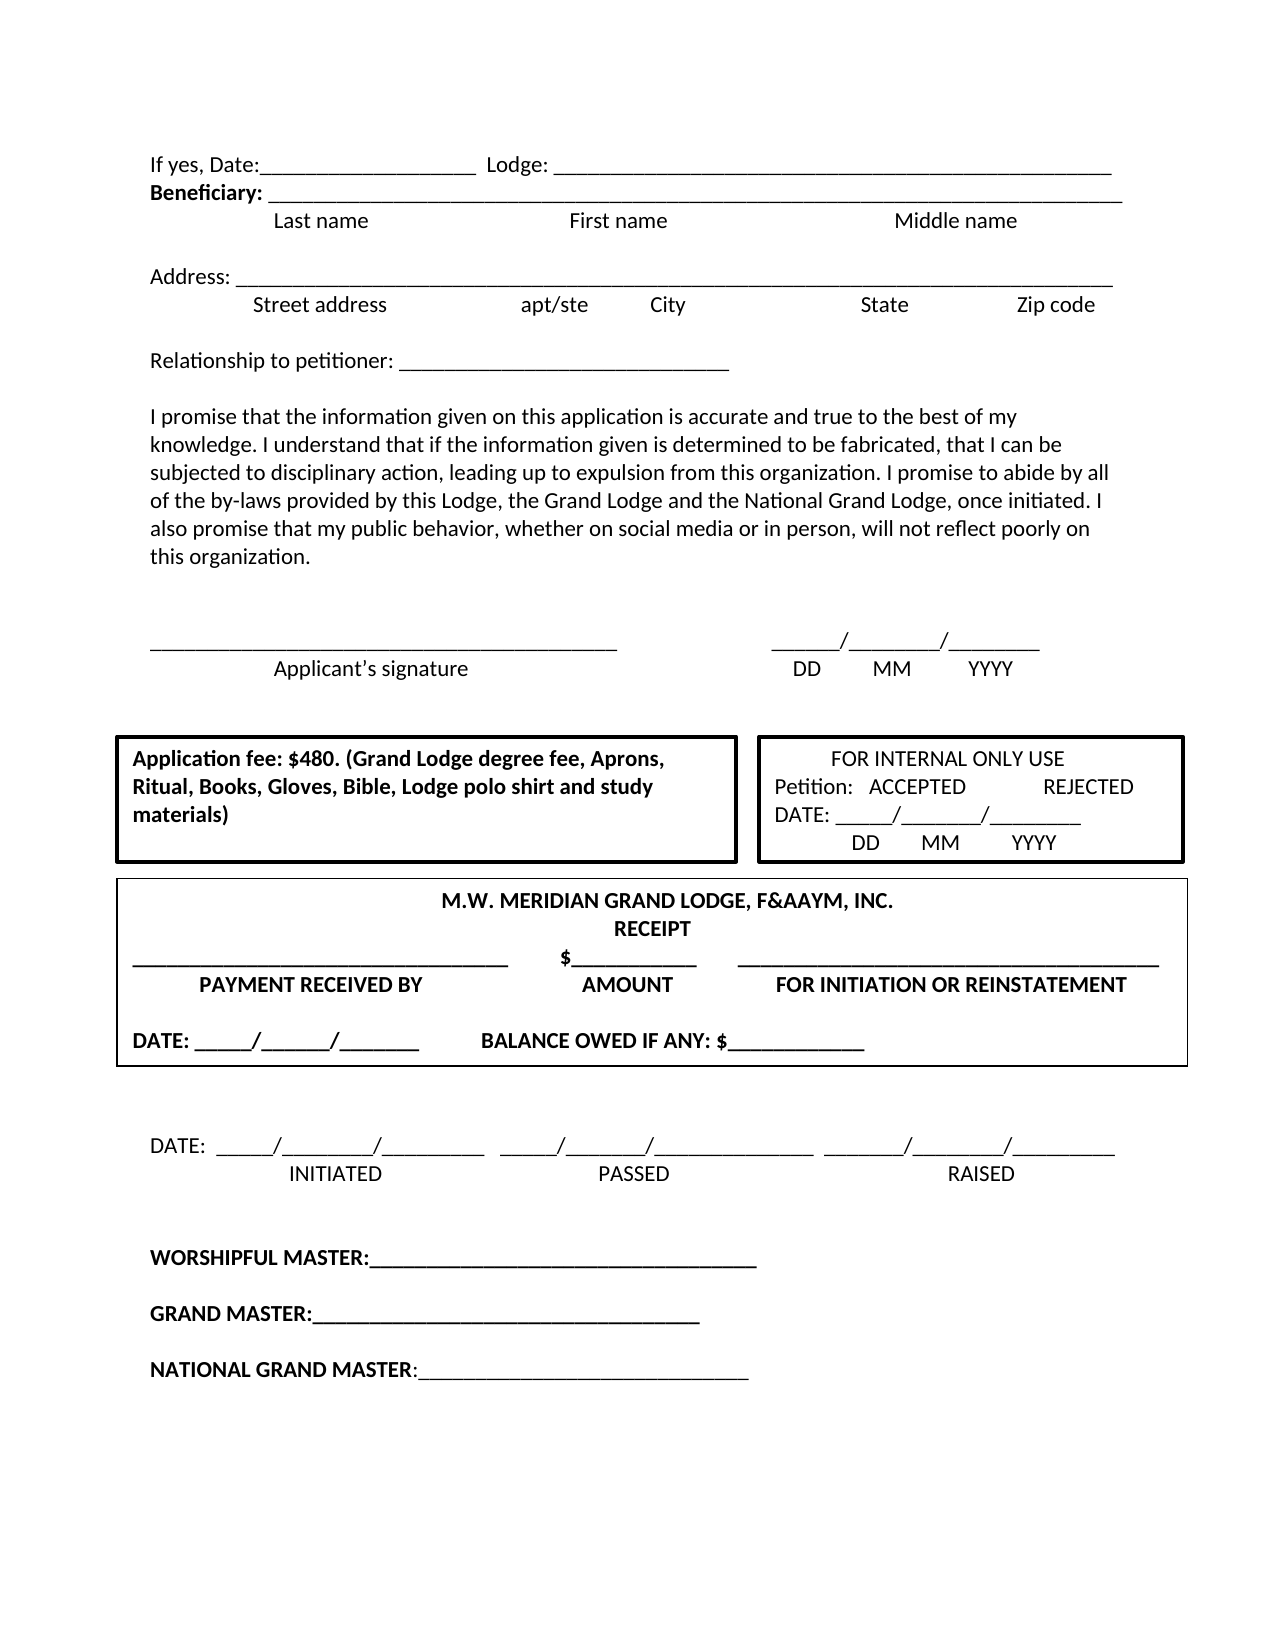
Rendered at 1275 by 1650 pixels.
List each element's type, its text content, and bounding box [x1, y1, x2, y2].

text DATE: _____/________/_________ _____/_______/______________ _______/________/_________ [150, 1131, 1125, 1159]
text NATIONAL GRAND MASTER:_____________________________ [150, 1355, 1125, 1383]
text I promise that the information given on this application is accurate and true to the best of my knowledge. I understand that if the information given is determined to be fabricated, that I can be subjected to disciplinary action, leading up to expulsion from this organization. I promise to abide by all of the by-laws provided by this Lodge, the Grand Lodge and the National Grand Lodge, once initiated. I also promise that my public behavior, whether on social media or in person, will not reflect poorly on this organization. [150, 402, 1125, 570]
text Applicant’s signature DD MM YYYY [150, 654, 1125, 682]
text GRAND MASTER:__________________________________ [150, 1299, 1125, 1327]
text INITIATED PASSED RAISED [150, 1159, 1125, 1187]
text _________________________________________ ______/________/________ [150, 626, 1125, 654]
text Address: _____________________________________________________________________________ [150, 262, 1125, 290]
text Relationship to petitioner: _____________________________ [150, 346, 1125, 374]
text WORSHIPFUL MASTER:__________________________________ [150, 1243, 1125, 1271]
text Beneficiary: ___________________________________________________________________________ [150, 178, 1125, 206]
text Last name First name Middle name [150, 206, 1125, 234]
text Street address apt/ste City State Zip code [150, 290, 1125, 318]
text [150, 150, 1125, 178]
